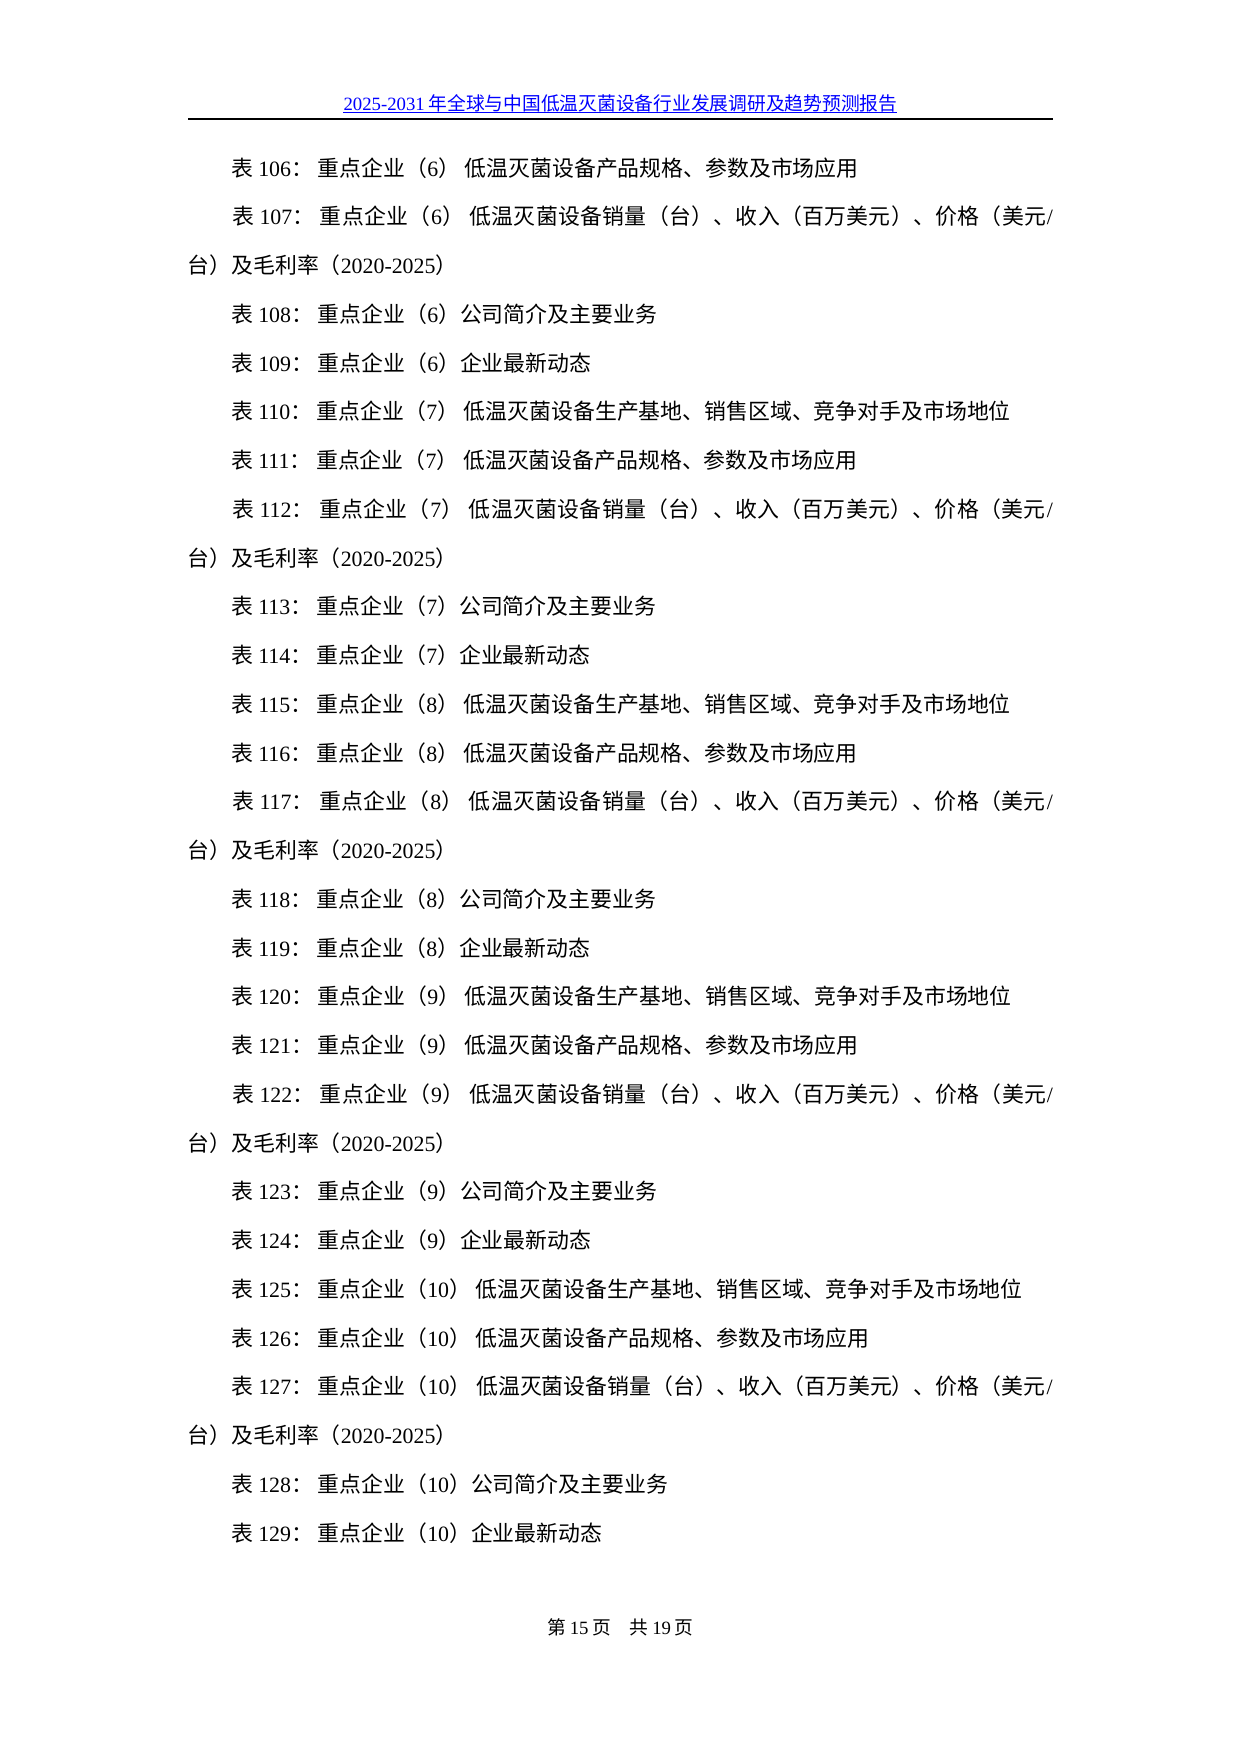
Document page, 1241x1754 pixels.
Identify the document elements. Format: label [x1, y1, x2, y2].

text [187, 150, 1053, 1548]
